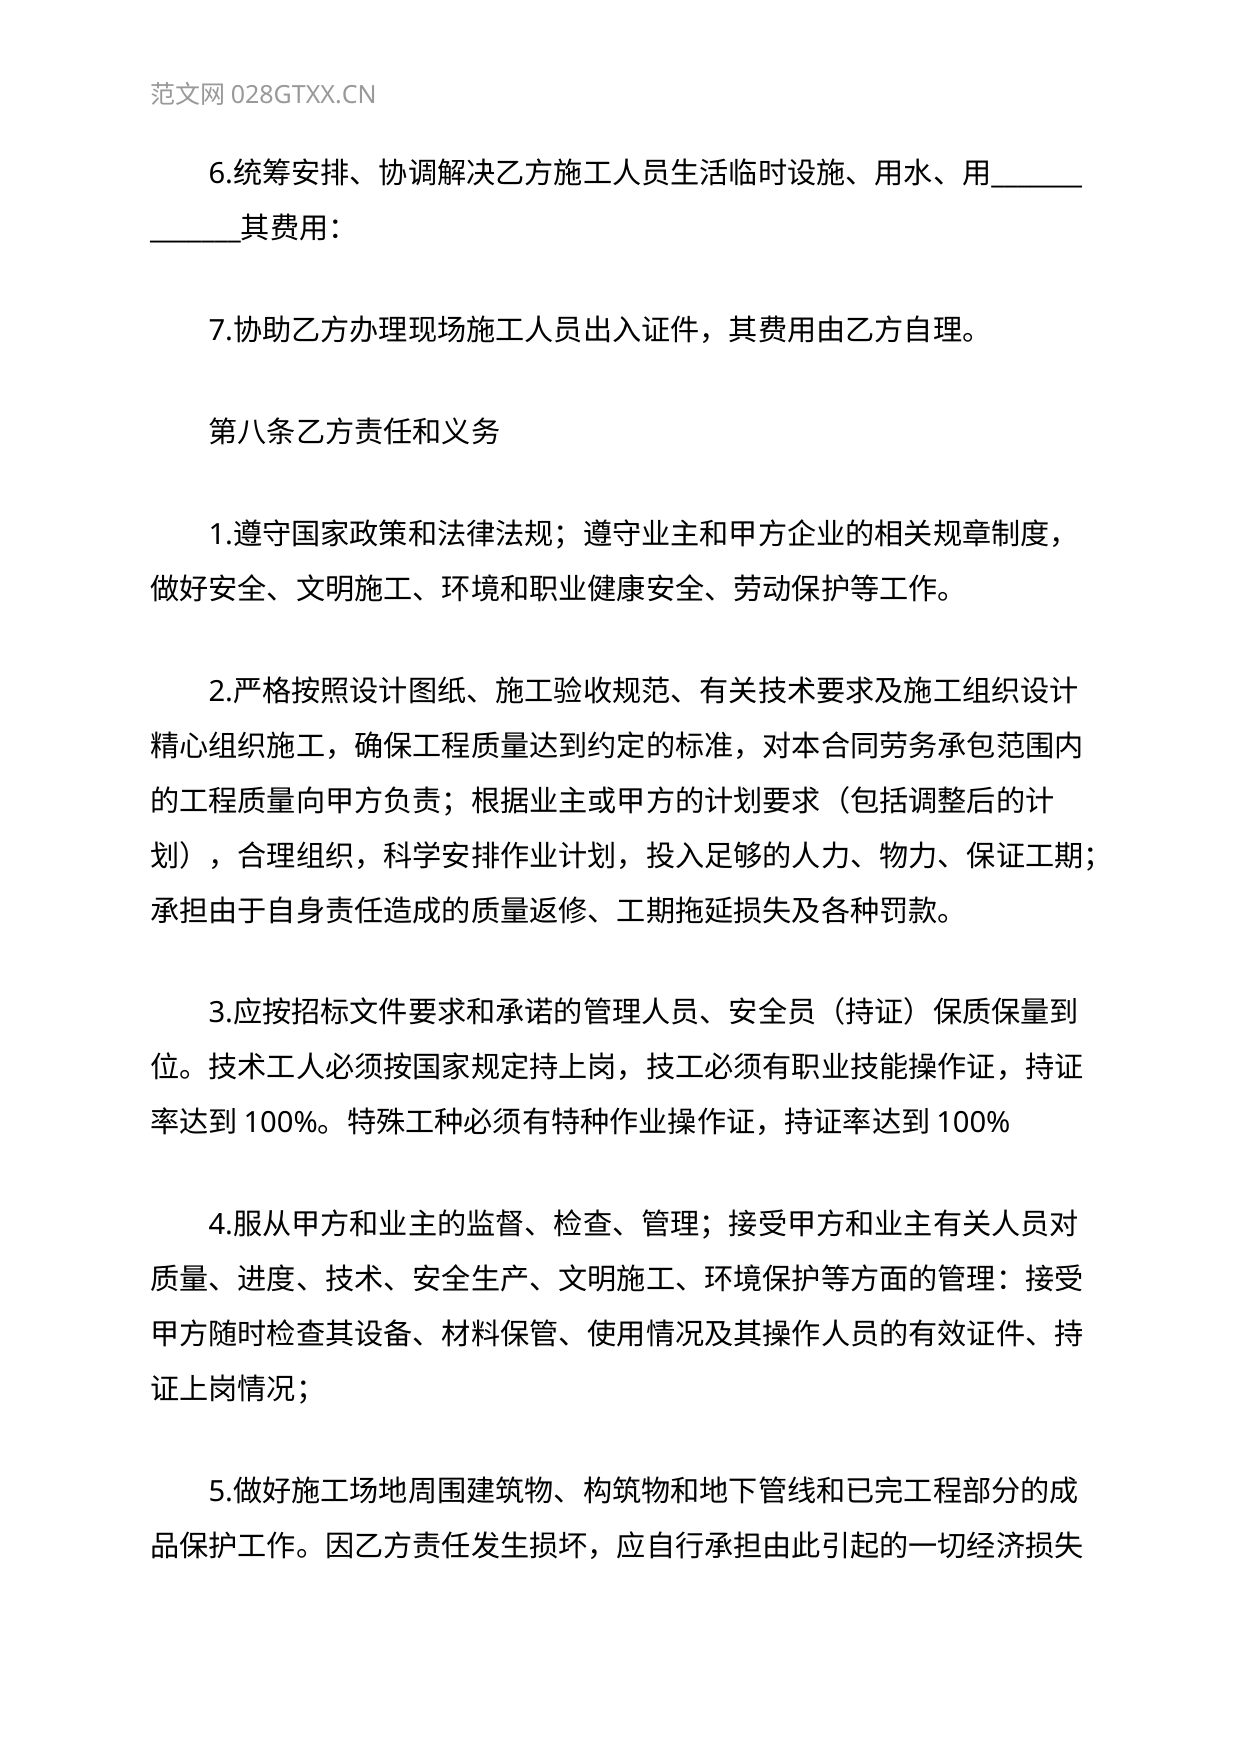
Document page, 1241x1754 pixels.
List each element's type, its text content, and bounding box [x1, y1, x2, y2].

text 第八条乙方责任和义务 [150, 409, 1090, 451]
text 3.应按招标文件要求和承诺的管理人员、安全员（持证）保质保量到位。技术工人必须按国家规定持上岗，技工必须有职业技能操作证，持证率达到100%。特殊工种必须有特种作业操作证，持证率达到100% [150, 989, 1090, 1141]
text 1.遵守国家政策和法律法规；遵守业主和甲方企业的相关规章制度，做好安全、文明施工、环境和职业健康安全、劳动保护等工作。 [150, 511, 1090, 608]
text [150, 1467, 1090, 1565]
text 2.严格按照设计图纸、施工验收规范、有关技术要求及施工组织设计精心组织施工，确保工程质量达到约定的标准，对本合同劳务承包范围内的工程质量向甲方负责；根据业主或甲方的计划要求（包括调整后的计划），合理组织，科学安排作业计划，投入足够的人力、物力、保证工期；承担由于自身责任造成的质量返修、工期拖延损失及各种罚款。 [150, 667, 1090, 929]
text 4.服从甲方和业主的监督、检查、管理；接受甲方和业主有关人员对质量、进度、技术、安全生产、文明施工、环境保护等方面的管理：接受甲方随时检查其设备、材料保管、使用情况及其操作人员的有效证件、持证上岗情况； [150, 1201, 1090, 1408]
text 7.协助乙方办理现场施工人员出入证件，其费用由乙方自理。 [150, 307, 1090, 349]
text 6.统筹安排、协调解决乙方施工人员生活临时设施、用水、用______________其费用： [150, 150, 1090, 247]
